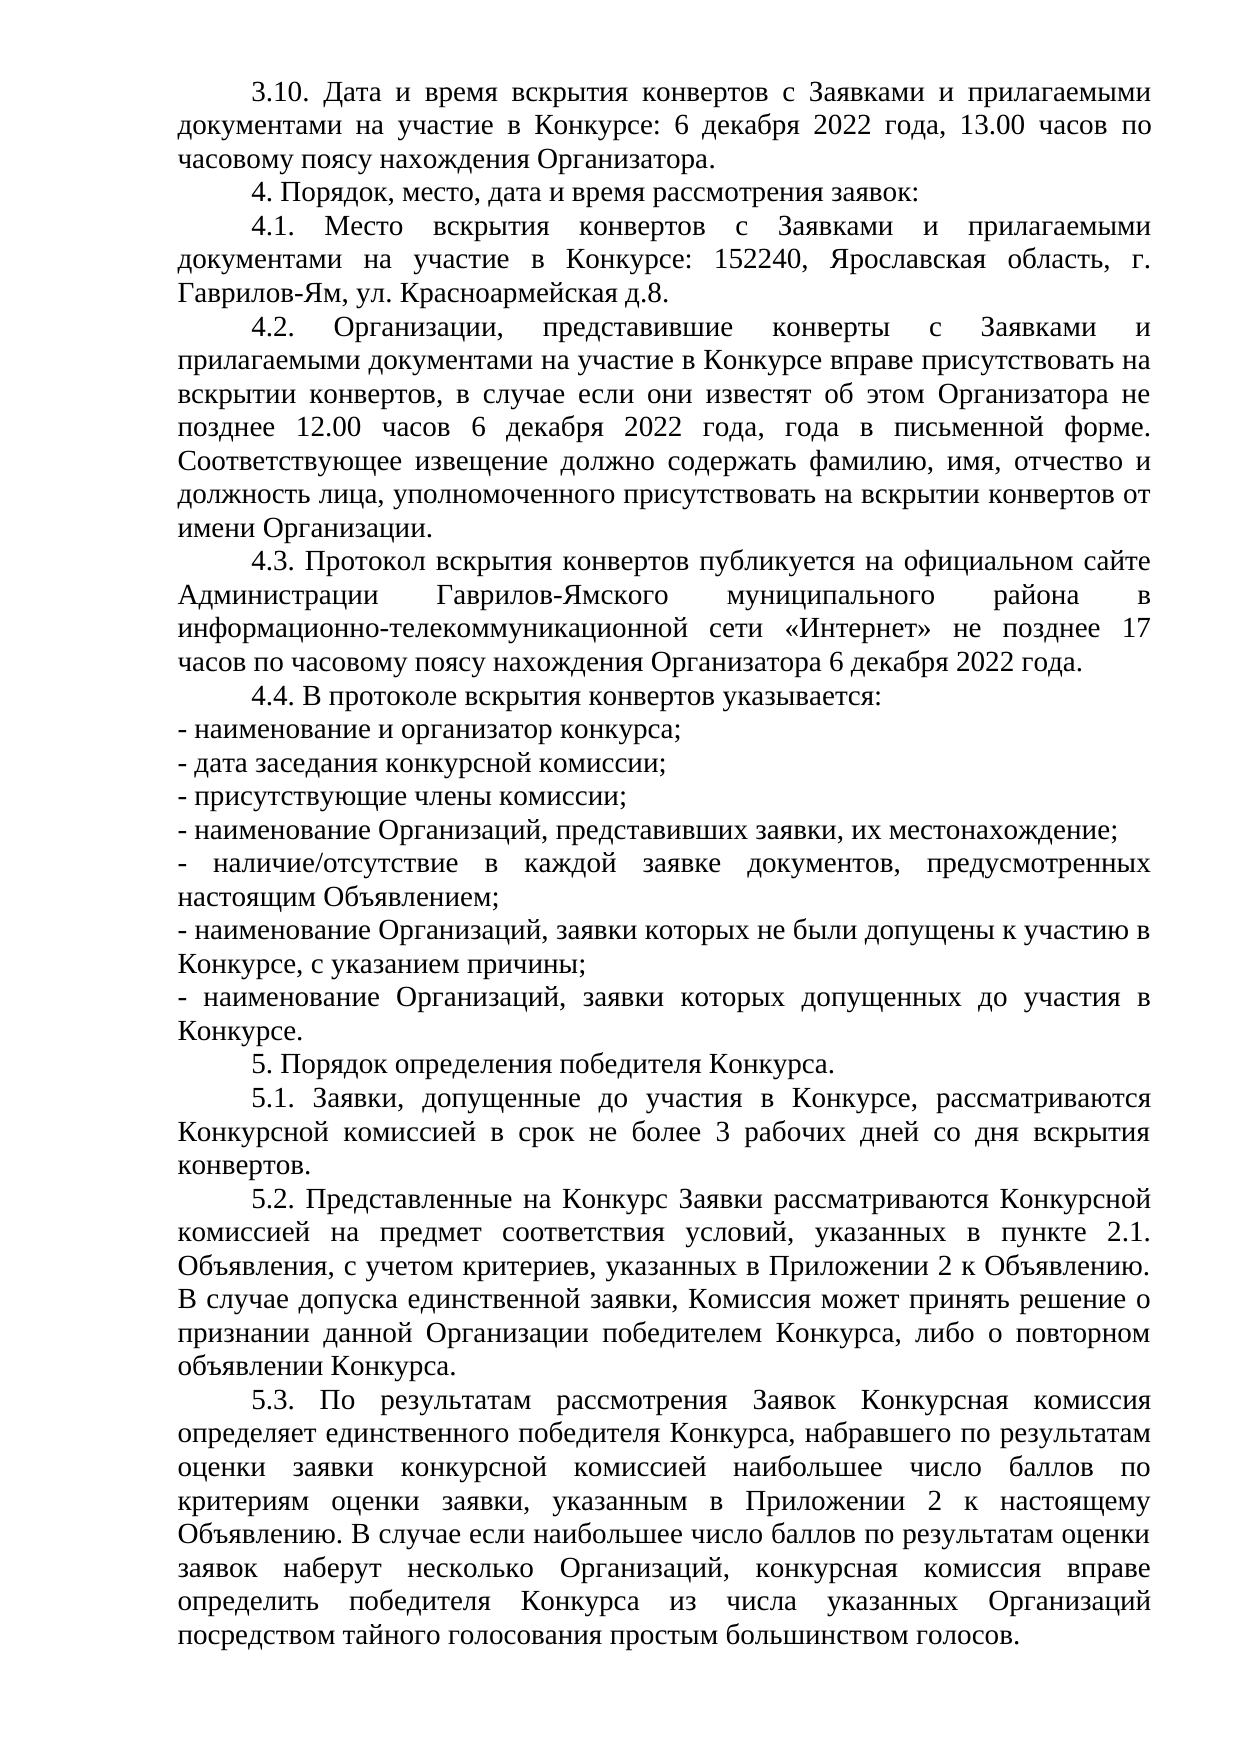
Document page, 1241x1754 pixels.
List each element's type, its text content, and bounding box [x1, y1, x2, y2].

text - дата заседания конкурсной комиссии; [177, 745, 1152, 778]
text - наименование и организатор конкурса; [177, 711, 1152, 745]
text 4.3. Протокол вскрытия конвертов публикуется на официальном сайте Администрации Гаврилов-Ямского муниципального района в информационно-телекоммуникационной сети «Интернет» не позднее 17 часов по часовому поясу нахождения Организатора 6 декабря 2022 года. [177, 543, 1152, 678]
text - присутствующие члены комиссии; [177, 778, 1152, 812]
text - наименование Организаций, заявки которых допущенных до участия в Конкурсе. [177, 979, 1152, 1047]
text 4. Порядок, место, дата и время рассмотрения заявок: [177, 174, 1152, 208]
text - наименование Организаций, представивших заявки, их местонахождение; [177, 812, 1152, 845]
text - наименование Организаций, заявки которых не были допущены к участию в Конкурсе, с указанием причины; [177, 912, 1152, 979]
text 3.10. Дата и время вскрытия конвертов с Заявками и прилагаемыми документами на участие в Конкурсе: 6 декабря 2022 года, 13.00 часов по часовому поясу нахождения Организатора. [177, 74, 1152, 174]
text 5.3. По результатам рассмотрения Заявок Конкурсная комиссия определяет единственного победителя Конкурса, набравшего по результатам оценки заявки конкурсной комиссией наибольшее число баллов по критериям оценки заявки, указанным в Приложении 2 к настоящему Объявлению. В случае если наибольшее число баллов по результатам оценки заявок наберут несколько Организаций, конкурсная комиссия вправе определить победителя Конкурса из числа указанных Организаций посредством тайного голосования простым большинством голосов. [177, 1382, 1152, 1650]
text - наличие/отсутствие в каждой заявке документов, предусмотренных настоящим Объявлением; [177, 845, 1152, 912]
text 5.2. Представленные на Конкурс Заявки рассматриваются Конкурсной комиссией на предмет соответствия условий, указанных в пункте 2.1. Объявления, с учетом критериев, указанных в Приложении 2 к Объявлению. В случае допуска единственной заявки, Комиссия может принять решение о признании данной Организации победителем Конкурса, либо о повторном объявлении Конкурса. [177, 1181, 1152, 1382]
text 4.4. В протоколе вскрытия конвертов указывается: [177, 678, 1152, 711]
text 4.2. Организации, представившие конверты с Заявками и прилагаемыми документами на участие в Конкурсе вправе присутствовать на вскрытии конвертов, в случае если они известят об этом Организатора не позднее 12.00 часов 6 декабря 2022 года, года в письменной форме. Соответствующее извещение должно содержать фамилию, имя, отчество и должность лица, уполномоченного присутствовать на вскрытии конвертов от имени Организации. [177, 309, 1152, 543]
text 4.1. Место вскрытия конвертов с Заявками и прилагаемыми документами на участие в Конкурсе: 152240, Ярославская область, г. Гаврилов-Ям, ул. Красноармейская д.8. [177, 208, 1152, 309]
text 5.1. Заявки, допущенные до участия в Конкурсе, рассматриваются Конкурсной комиссией в срок не более 3 рабочих дней со дня вскрытия конвертов. [177, 1080, 1152, 1181]
text 5. Порядок определения победителя Конкурса. [177, 1047, 1152, 1080]
